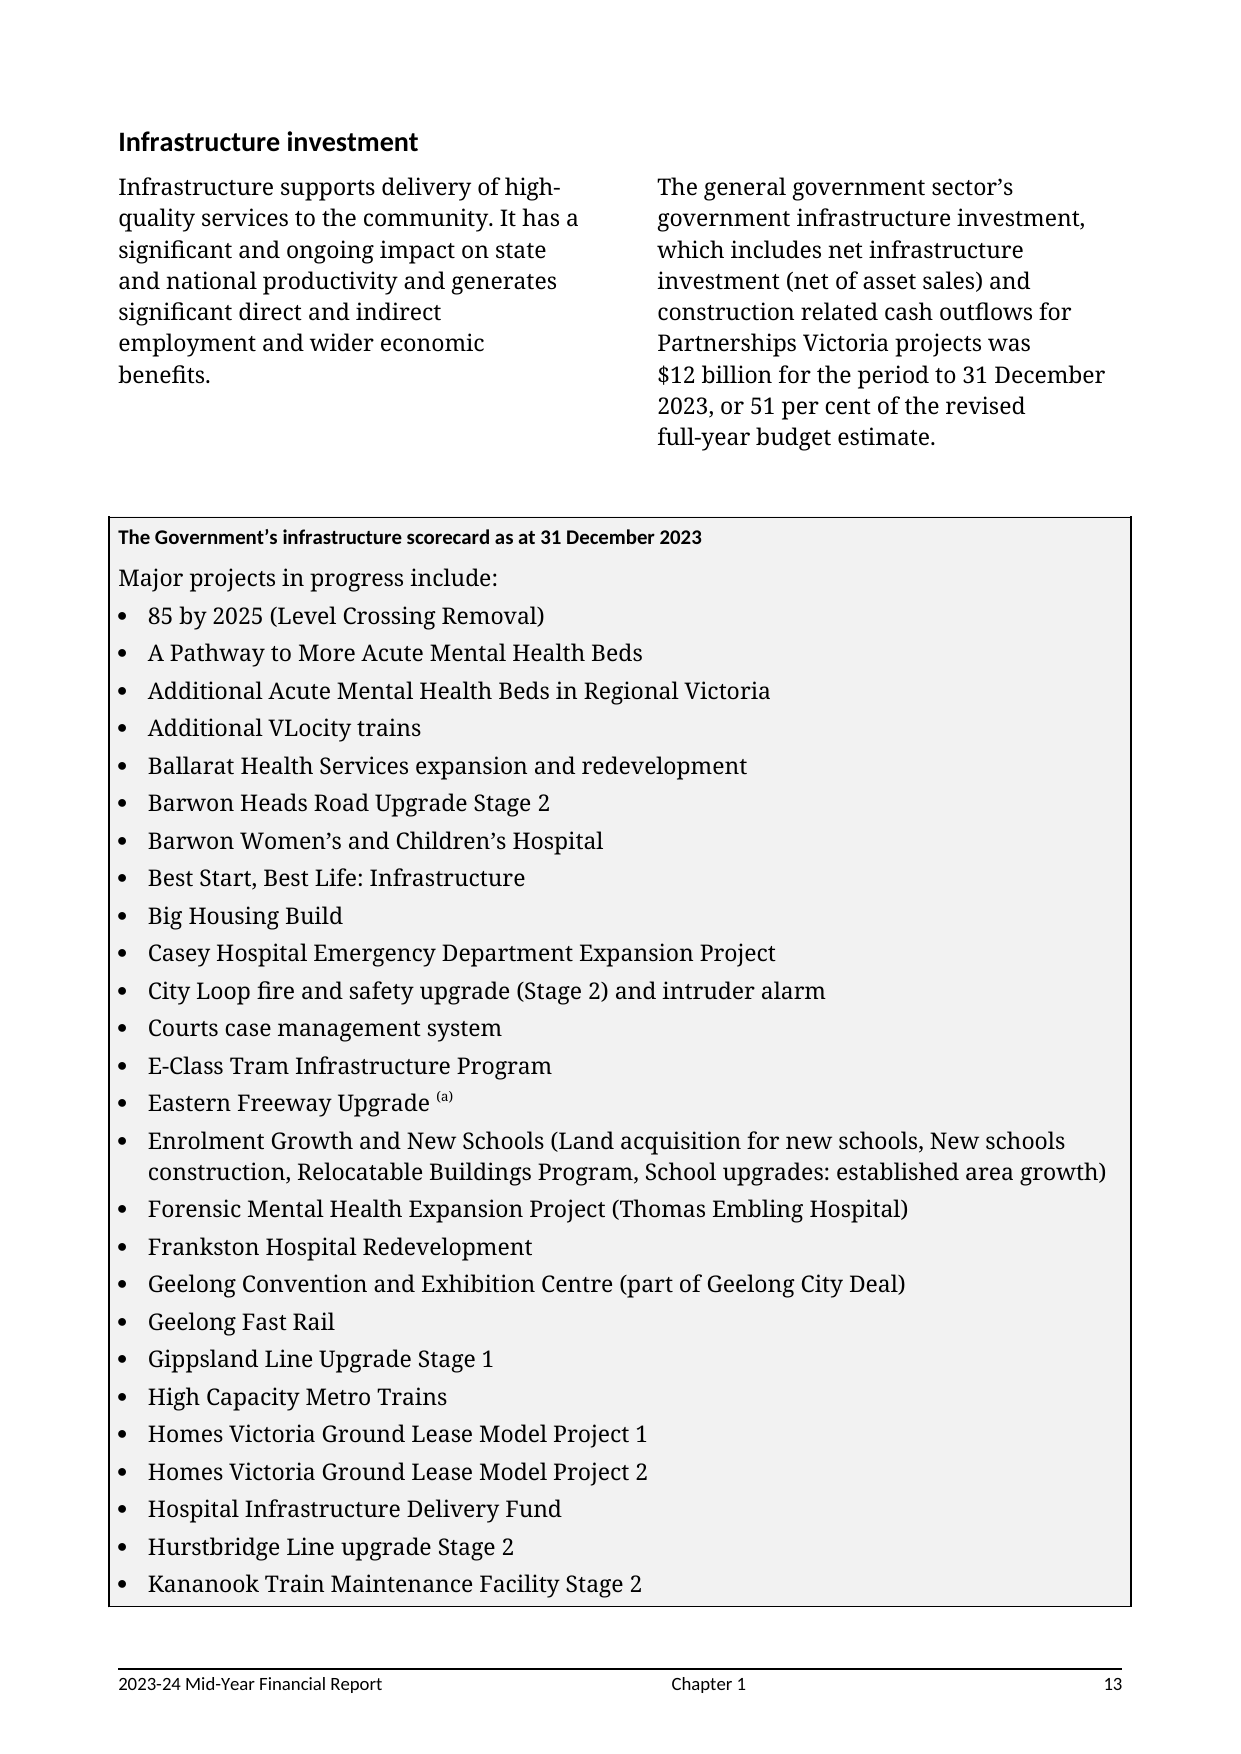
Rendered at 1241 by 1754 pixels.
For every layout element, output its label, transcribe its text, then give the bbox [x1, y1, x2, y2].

text Homes Victoria Ground Lease Model Project 2 [110, 1448, 1130, 1486]
text Hospital Infrastructure Delivery Fund [110, 1486, 1130, 1523]
text Hurstbridge Line upgrade Stage 2 [110, 1523, 1130, 1561]
text Additional Acute Mental Health Beds in Regional Victoria [110, 667, 1130, 704]
text Barwon Women’s and Children’s Hospital [110, 817, 1130, 854]
text Courts case management system [110, 1004, 1130, 1042]
text Enrolment Growth and New Schools (Land acquisition for new schools, New schools construction, Relocatable Buildings Program, School upgrades: established area growth) [110, 1117, 1130, 1186]
text Eastern Freeway Upgrade (a) [110, 1079, 1130, 1117]
text Frankston Hospital Redevelopment [110, 1223, 1130, 1261]
text Homes Victoria Ground Lease Model Project 1 [110, 1411, 1130, 1448]
text The general government sector’s government infrastructure investment, which includes net infrastructure investment (net of asset sales) and construction related cash outflows for Partnerships Victoria projects was $12 billion for the period to 31 December 2023, or 51 per cent of the revised full-year budget estimate. [657, 171, 1122, 452]
text Best Start, Best Life: Infrastructure [110, 854, 1130, 892]
text Ballarat Health Services expansion and redevelopment [110, 742, 1130, 779]
text Barwon Heads Road Upgrade Stage 2 [110, 779, 1130, 817]
text 85 by 2025 (Level Crossing Removal) [110, 592, 1130, 629]
text Geelong Convention and Exhibition Centre (part of Geelong City Deal) [110, 1261, 1130, 1298]
subtitle Infrastructure investment [118, 124, 1122, 159]
text City Loop fire and safety upgrade (Stage 2) and intruder alarm [110, 967, 1130, 1004]
text E-Class Tram Infrastructure Program [110, 1042, 1130, 1079]
text Infrastructure supports delivery of high-quality services to the community. It has a significant and ongoing impact on state and national productivity and generates significant direct and indirect employment and wider economic benefits. [118, 171, 583, 390]
text High Capacity Metro Trains [110, 1373, 1130, 1411]
text A Pathway to More Acute Mental Health Beds [110, 629, 1130, 667]
text Additional VLocity trains [110, 704, 1130, 742]
text Casey Hospital Emergency Department Expansion Project [110, 929, 1130, 967]
text Major projects in progress include: [110, 554, 1130, 592]
text Geelong Fast Rail [110, 1298, 1130, 1336]
text Kananook Train Maintenance Facility Stage 2 [110, 1561, 1130, 1606]
text Gippsland Line Upgrade Stage 1 [110, 1336, 1130, 1373]
text Forensic Mental Health Expansion Project (Thomas Embling Hospital) [110, 1186, 1130, 1223]
subtitle The Government’s infrastructure scorecard as at 31 December 2023 [110, 518, 1130, 550]
text Big Housing Build [110, 892, 1130, 929]
